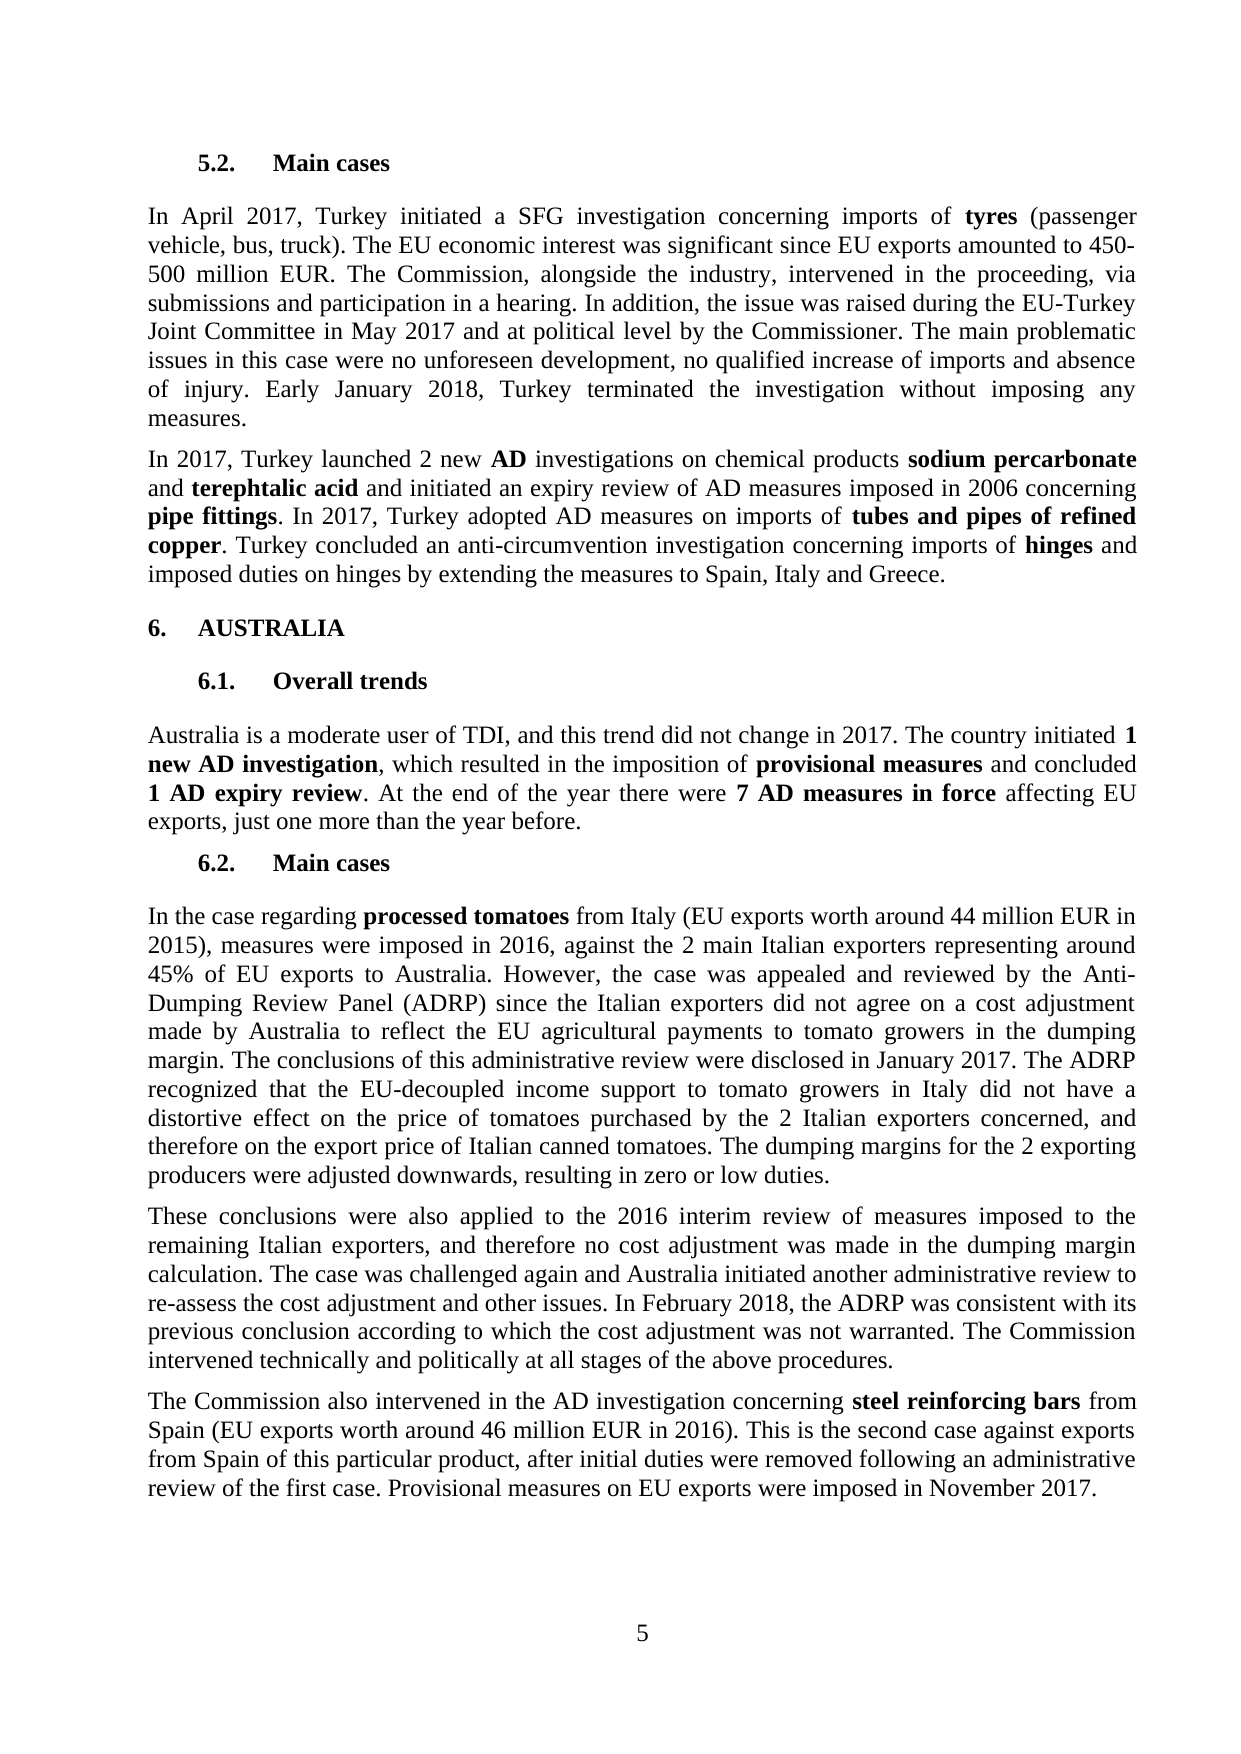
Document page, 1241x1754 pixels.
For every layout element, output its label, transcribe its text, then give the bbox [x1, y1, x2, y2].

text Australia is a moderate user of TDI, and this trend did not change in 2017. The country initiated 1 new AD investigation, which resulted in the imposition of provisional measures and concluded 1 AD expiry review. At the end of the year there were 7 AD measures in force affecting EU exports, just one more than the year before. [148, 720, 1137, 835]
text In April 2017, Turkey initiated a SFG investigation concerning imports of tyres (passenger vehicle, bus, truck). The EU economic interest was significant since EU exports amounted to 450-500 million EUR. The Commission, alongside the industry, intervened in the proceeding, via submissions and participation in a hearing. In addition, the issue was raised during the EU-Turkey Joint Committee in May 2017 and at political level by the Commissioner. The main problematic issues in this case were no unforeseen development, no qualified increase of imports and absence of injury. Early January 2018, Turkey terminated the investigation without imposing any measures. [148, 201, 1137, 431]
text These conclusions were also applied to the 2016 interim review of measures imposed to the remaining Italian exporters, and therefore no cost adjustment was made in the dumping margin calculation. The case was challenged again and Australia initiated another administrative review to re-assess the cost adjustment and other issues. In February 2018, the ADRP was consistent with its previous conclusion according to which the cost adjustment was not warranted. The Commission intervened technically and politically at all stages of the above procedures. [148, 1201, 1137, 1374]
subtitle Main cases [198, 848, 1137, 876]
text The Commission also intervened in the AD investigation concerning steel reinforcing bars from Spain (EU exports worth around 46 million EUR in 2016). This is the second case against exports from Spain of this particular product, after initial duties were removed following an administrative review of the first case. Provisional measures on EU exports were imposed in November 2017. [148, 1386, 1137, 1501]
subtitle Overall trends [198, 666, 1137, 695]
subtitle Main cases [198, 148, 1137, 176]
subtitle AUSTRALIA [148, 613, 1137, 641]
text In 2017, Turkey launched 2 new AD investigations on chemical products sodium percarbonate and terephtalic acid and initiated an expiry review of AD measures imposed in 2006 concerning pipe fittings. In 2017, Turkey adopted AD measures on imports of tubes and pipes of refined copper. Turkey concluded an anti-circumvention investigation concerning imports of hinges and imposed duties on hinges by extending the measures to Spain, Italy and Greece. [148, 444, 1137, 588]
text In the case regarding processed tomatoes from Italy (EU exports worth around 44 million EUR in 2015), measures were imposed in 2016, against the 2 main Italian exporters representing around 45% of EU exports to Australia. However, the case was appealed and reviewed by the Anti-Dumping Review Panel (ADRP) since the Italian exporters did not agree on a cost adjustment made by Australia to reflect the EU agricultural payments to tomato growers in the dumping margin. The conclusions of this administrative review were disclosed in January 2017. The ADRP recognized that the EU-decoupled income support to tomato growers in Italy did not have a distortive effect on the price of tomatoes purchased by the 2 Italian exporters concerned, and therefore on the export price of Italian canned tomatoes. The dumping margins for the 2 exporting producers were adjusted downwards, resulting in zero or low duties. [148, 901, 1137, 1189]
